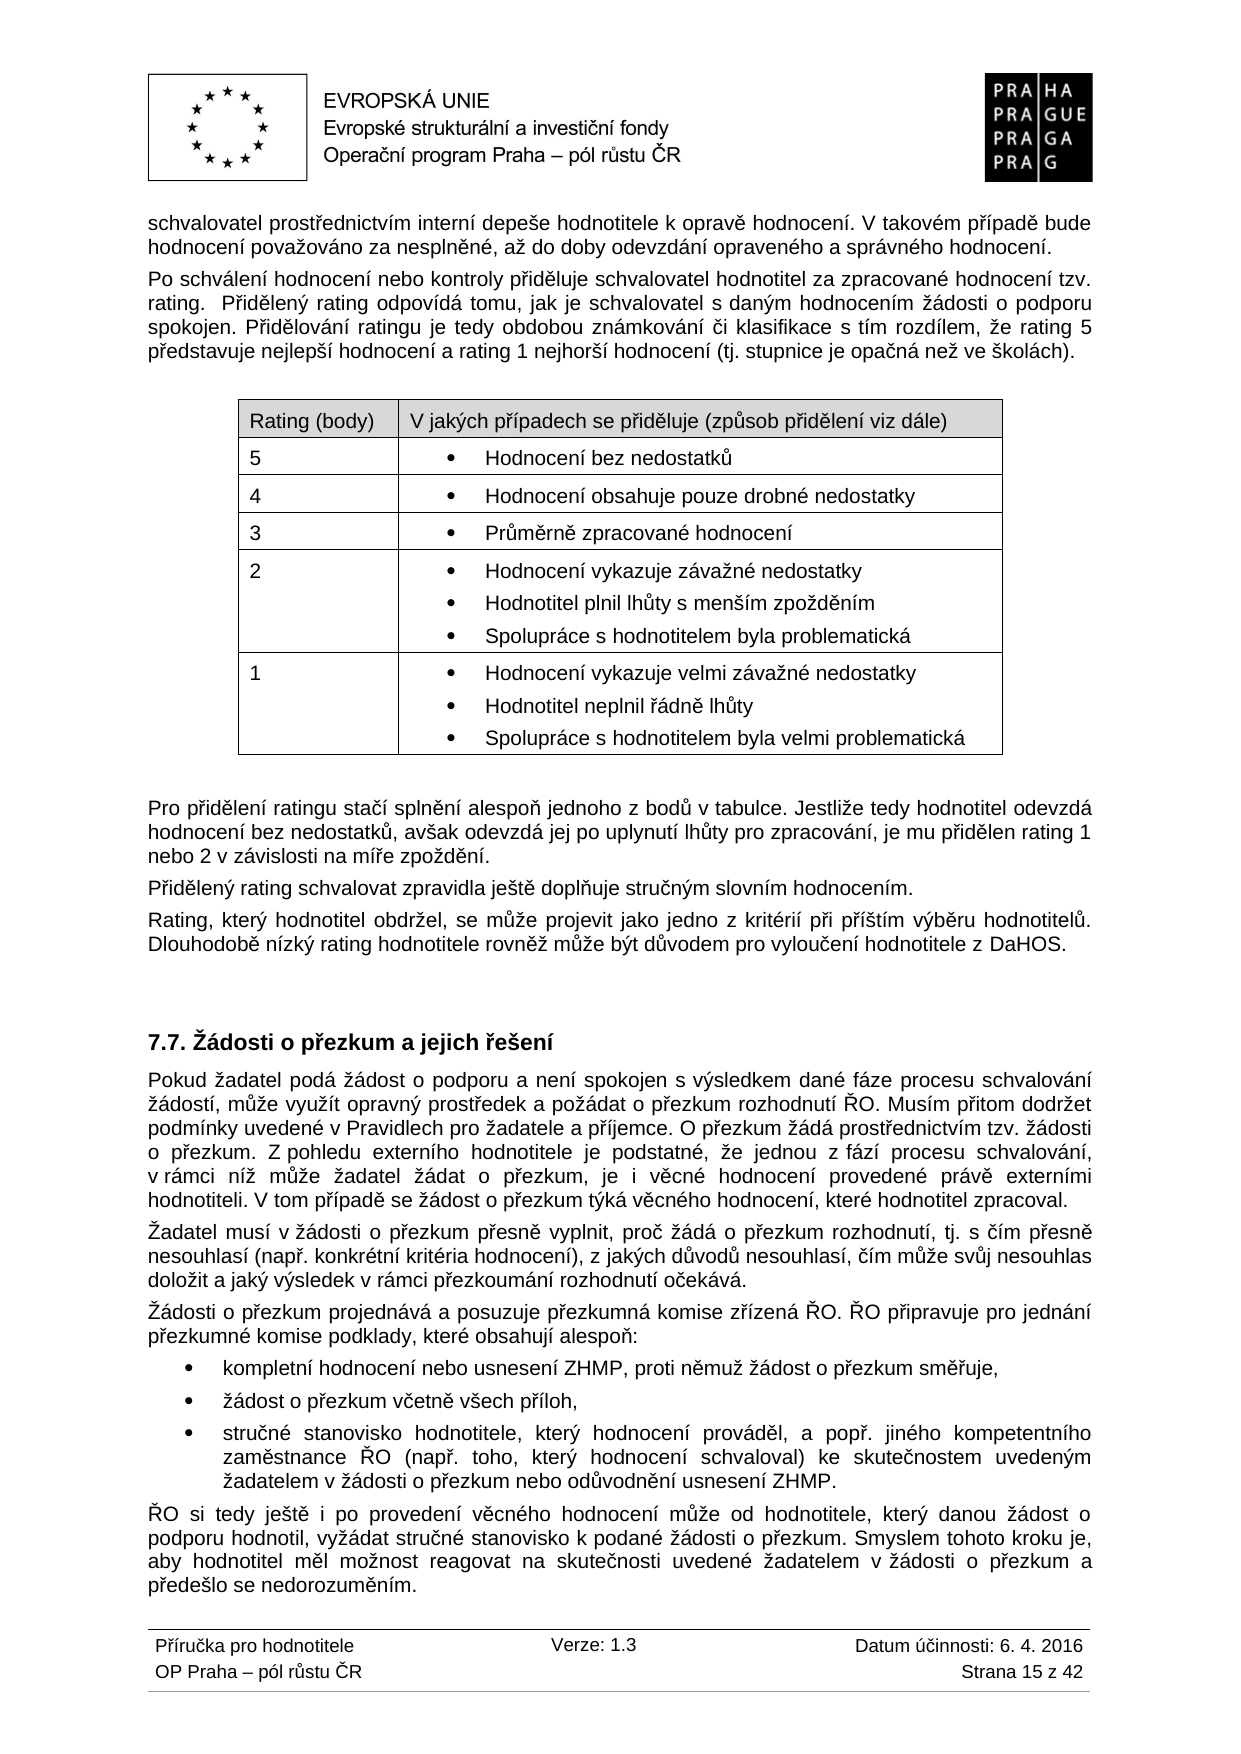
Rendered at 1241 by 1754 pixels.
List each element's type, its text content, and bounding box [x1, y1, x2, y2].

text Po schválení hodnocení nebo kontroly přiděluje schvalovatel hodnotitel za zpracované hodnocení tzv. rating. Přidělený rating odpovídá tomu, jak je schvalovatel s daným hodnocením žádosti o podporu spokojen. Přidělování ratingu je tedy obdobou známkování či klasifikace s tím rozdílem, že rating 5 představuje nejlepší hodnocení a rating 1 nejhorší hodnocení (tj. stupnice je opačná než ve školách). [148, 267, 1093, 363]
table_cell Hodnocení bez nedostatků [399, 438, 1002, 474]
text ŘO si tedy ještě i po provedení věcného hodnocení může od hodnotitele, který danou žádost o podporu hodnotil, vyžádat stručné stanovisko k podané žádosti o přezkum. Smyslem tohoto kroku je, aby hodnotitel měl možnost reagovat na skutečnosti uvedené žadatelem v žádosti o přezkum a předešlo se nedorozuměním. [148, 1501, 1093, 1597]
text Pro přidělení ratingu stačí splnění alespoň jednoho z bodů v tabulce. Jestliže tedy hodnotitel odevzdá hodnocení bez nedostatků, avšak odevzdá jej po uplynutí lhůty pro zpracování, je mu přidělen rating 1 nebo 2 v závislosti na míře zpoždění. [148, 796, 1093, 868]
text Žádosti o přezkum a jejich řešení [148, 1029, 1093, 1056]
table_header Rating (body) [239, 400, 398, 437]
table_cell 5 [239, 438, 398, 474]
table_cell Průměrně zpracované hodnocení [399, 513, 1002, 549]
text Rating, který hodnotitel obdržel, se může projevit jako jedno z kritérií při příštím výběru hodnotitelů. Dlouhodobě nízký rating hodnotitele rovněž může být důvodem pro vyloučení hodnotitele z DaHOS. [148, 908, 1093, 956]
table_cell 2 [239, 550, 398, 652]
picture [984, 73, 1093, 182]
table_cell 4 [239, 475, 398, 512]
text Přidělený rating schvalovat zpravidla ještě doplňuje stručným slovním hodnocením. [148, 876, 1093, 900]
table_cell 3 [239, 513, 398, 549]
picture [147, 73, 685, 182]
text Žadatel musí v žádosti o přezkum přesně vyplnit, proč žádá o přezkum rozhodnutí, tj. s čím přesně nesouhlasí (např. konkrétní kritéria hodnocení), z jakých důvodů nesouhlasí, čím může svůj nesouhlas doložit a jaký výsledek v rámci přezkoumání rozhodnutí očekává. [148, 1220, 1093, 1292]
table_cell 1 [239, 653, 398, 754]
table_cell Hodnocení obsahuje pouze drobné nedostatky [399, 475, 1002, 512]
list stručné stanovisko hodnotitele, který hodnocení prováděl, a popř. jiného kompetentního zaměstnance ŘO (např. toho, který hodnocení schvaloval) ke skutečnostem uvedeným žadatelem v žádosti o přezkum nebo odůvodnění usnesení ZHMP. [185, 1421, 1093, 1493]
text Pokud žadatel podá žádost o podporu a není spokojen s výsledkem dané fáze procesu schvalování žádostí, může využít opravný prostředek a požádat o přezkum rozhodnutí ŘO. Musím přitom dodržet podmínky uvedené v Pravidlech pro žadatele a příjemce. O přezkum žádá prostřednictvím tzv. žádosti o přezkum. Z pohledu externího hodnotitele je podstatné, že jednou z fází procesu schvalování, v rámci níž může žadatel žádat o přezkum, je i věcné hodnocení provedené právě externími hodnotiteli. V tom případě se žádost o přezkum týká věcného hodnocení, které hodnotitel zpracoval. [148, 1068, 1093, 1211]
list kompletní hodnocení nebo usnesení ZHMP, proti němuž žádost o přezkum směřuje, [185, 1356, 1093, 1380]
table_header V jakých případech se přiděluje (způsob přidělení viz dále) [399, 400, 1002, 437]
table_cell Hodnocení vykazuje závažné nedostatky Hodnotitel plnil lhůty s menším zpožděním Spolupráce s hodnotitelem byla problematická [399, 550, 1002, 652]
list žádost o přezkum včetně všech příloh, [185, 1389, 1093, 1413]
table_cell Hodnocení vykazuje velmi závažné nedostatky Hodnotitel neplnil řádně lhůty Spolupráce s hodnotitelem byla velmi problematická [399, 653, 1002, 754]
text Žádosti o přezkum projednává a posuzuje přezkumná komise zřízená ŘO. ŘO připravuje pro jednání přezkumné komise podklady, které obsahují alespoň: [148, 1300, 1093, 1348]
